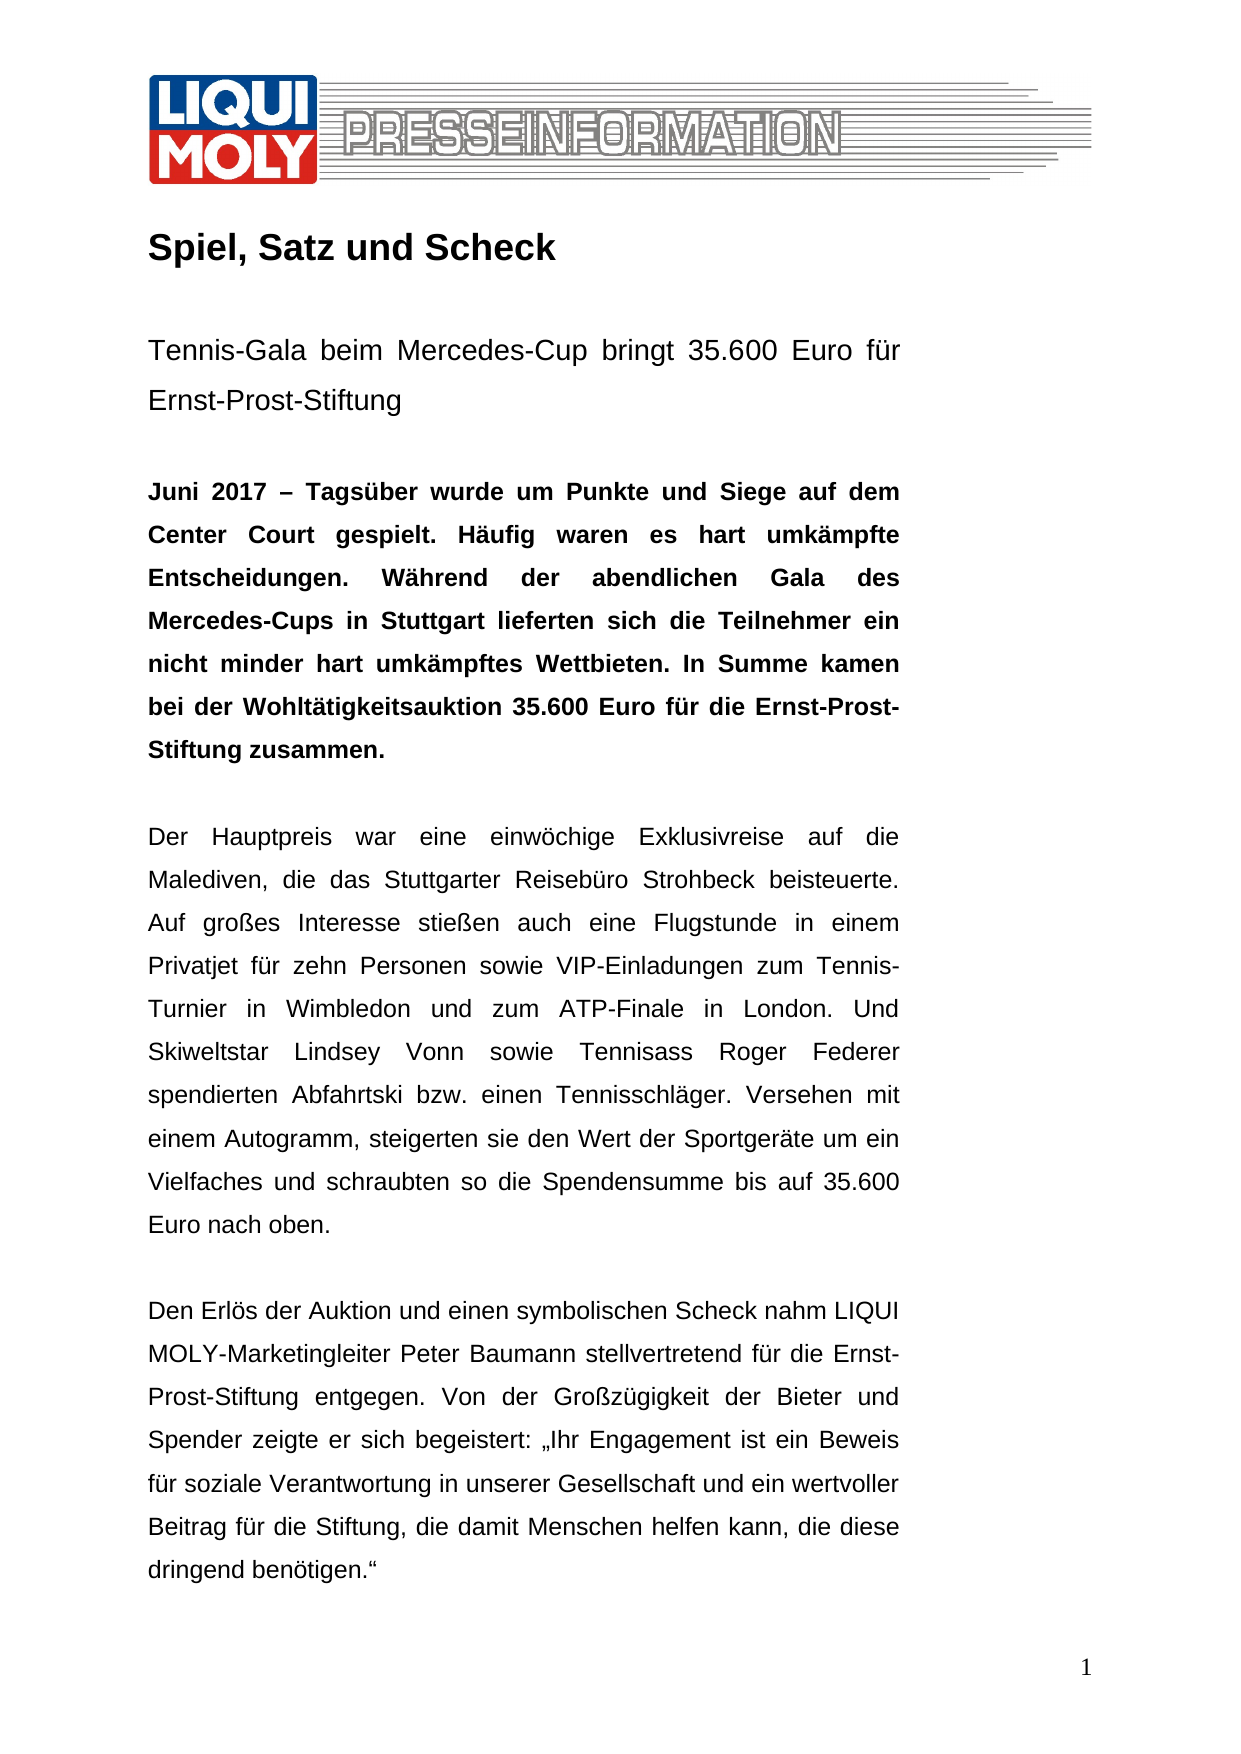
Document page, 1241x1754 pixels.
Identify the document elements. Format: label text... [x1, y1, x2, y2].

text Den Erlös der Auktion und einen symbolischen Scheck nahm LIQUI MOLY-Marketingleiter Peter Baumann stellvertretend für die Ernst-Prost-Stiftung entgegen. Von der Großzügigkeit der Bieter und Spender zeigte er sich begeistert: „Ihr Engagement ist ein Beweis für soziale Verantwortung in unserer Gesellschaft und ein wertvoller Beitrag für die Stiftung, die damit Menschen helfen kann, die diese dringend benötigen.“ [148, 1296, 901, 1584]
text Juni 2017 – Tagsüber wurde um Punkte und Siege auf dem Center Court gespielt. Häufig waren es hart umkämpfte Entscheidungen. Während der abendlichen Gala des Mercedes-Cups in Stuttgart lieferten sich die Teilnehmer ein nicht minder hart umkämpftes Wettbieten. In Summe kamen bei der Wohltätigkeitsauktion 35.600 Euro für die Ernst-Prost-Stiftung zusammen. [148, 477, 901, 764]
text Spiel, Satz und Scheck [148, 225, 901, 268]
picture [147, 73, 1092, 186]
text Der Hauptpreis war eine einwöchige Exklusivreise auf die Malediven, die das Stuttgarter Reisebüro Strohbeck beisteuerte. Auf großes Interesse stießen auch eine Flugstunde in einem Privatjet für zehn Personen sowie VIP-Einladungen zum Tennis-Turnier in Wimbledon und zum ATP-Finale in London. Und Skiweltstar Lindsey Vonn sowie Tennisass Roger Federer spendierten Abfahrtski bzw. einen Tennisschläger. Versehen mit einem Autogramm, steigerten sie den Wert der Sportgeräte um ein Vielfaches und schraubten so die Spendensumme bis auf 35.600 Euro nach oben. [148, 822, 901, 1239]
text Tennis-Gala beim Mercedes-Cup bringt 35.600 Euro für Ernst-Prost-Stiftung [148, 333, 901, 417]
